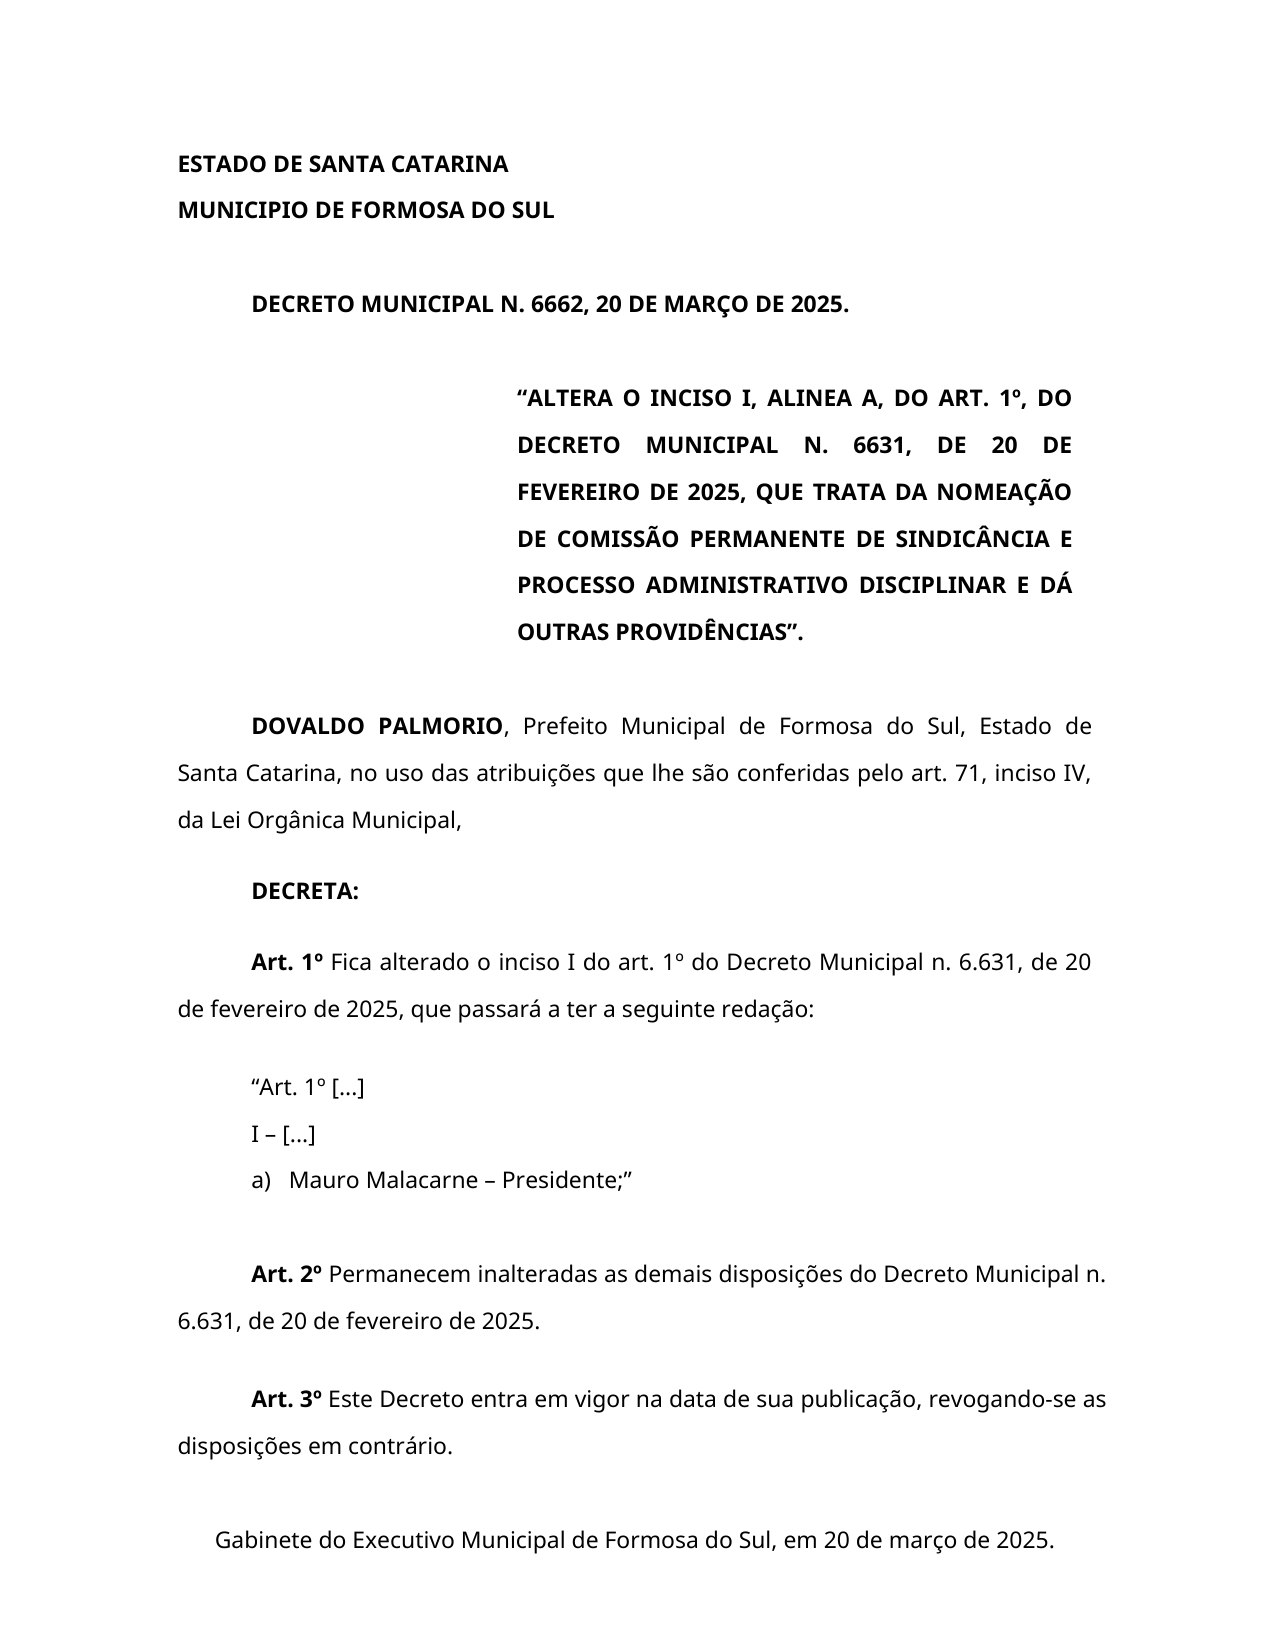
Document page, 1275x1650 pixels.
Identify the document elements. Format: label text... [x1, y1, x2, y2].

text DOVALDO PALMORIO, Prefeito Municipal de Formosa do Sul, Estado de Santa Catarina, no uso das atribuições que lhe são conferidas pelo art. 71, inciso IV, da Lei Orgânica Municipal, [177, 710, 1093, 835]
list Art. 2º Permanecem inalteradas as demais disposições do Decreto Municipal n. 6.631, de 20 de fevereiro de 2025. [177, 1258, 1107, 1336]
text “Art. 1º [...] [251, 1071, 1093, 1102]
text MUNICIPIO DE FORMOSA DO SUL [177, 194, 1093, 226]
text Art. 1º Fica alterado o inciso I do art. 1º do Decreto Municipal n. 6.631, de 20 de fevereiro de 2025, que passará a ter a seguinte redação: [177, 946, 1093, 1024]
text DECRETA: [177, 875, 1093, 906]
list Art. 3º Este Decreto entra em vigor na data de sua publicação, revogando-se as disposições em contrário. [177, 1383, 1107, 1461]
text “ALTERA O INCISO I, ALINEA A, DO ART. 1º, DO DECRETO MUNICIPAL N. 6631, DE 20 DE FEVEREIRO DE 2025, QUE TRATA DA NOMEAÇÃO DE COMISSÃO PERMANENTE DE SINDICÂNCIA E PROCESSO ADMINISTRATIVO DISCIPLINAR E DÁ OUTRAS PROVIDÊNCIAS”. [517, 382, 1073, 648]
text I – [...] [251, 1118, 1093, 1149]
text Gabinete do Executivo Municipal de Formosa do Sul, em 20 de março de 2025. [177, 1524, 1093, 1555]
subtitle ESTADO DE SANTA CATARINA [177, 148, 1093, 179]
list Mauro Malacarne – Presidente;” [251, 1164, 1176, 1196]
text DECRETO MUNICIPAL N. 6662, 20 DE MARÇO DE 2025. [177, 288, 1093, 319]
